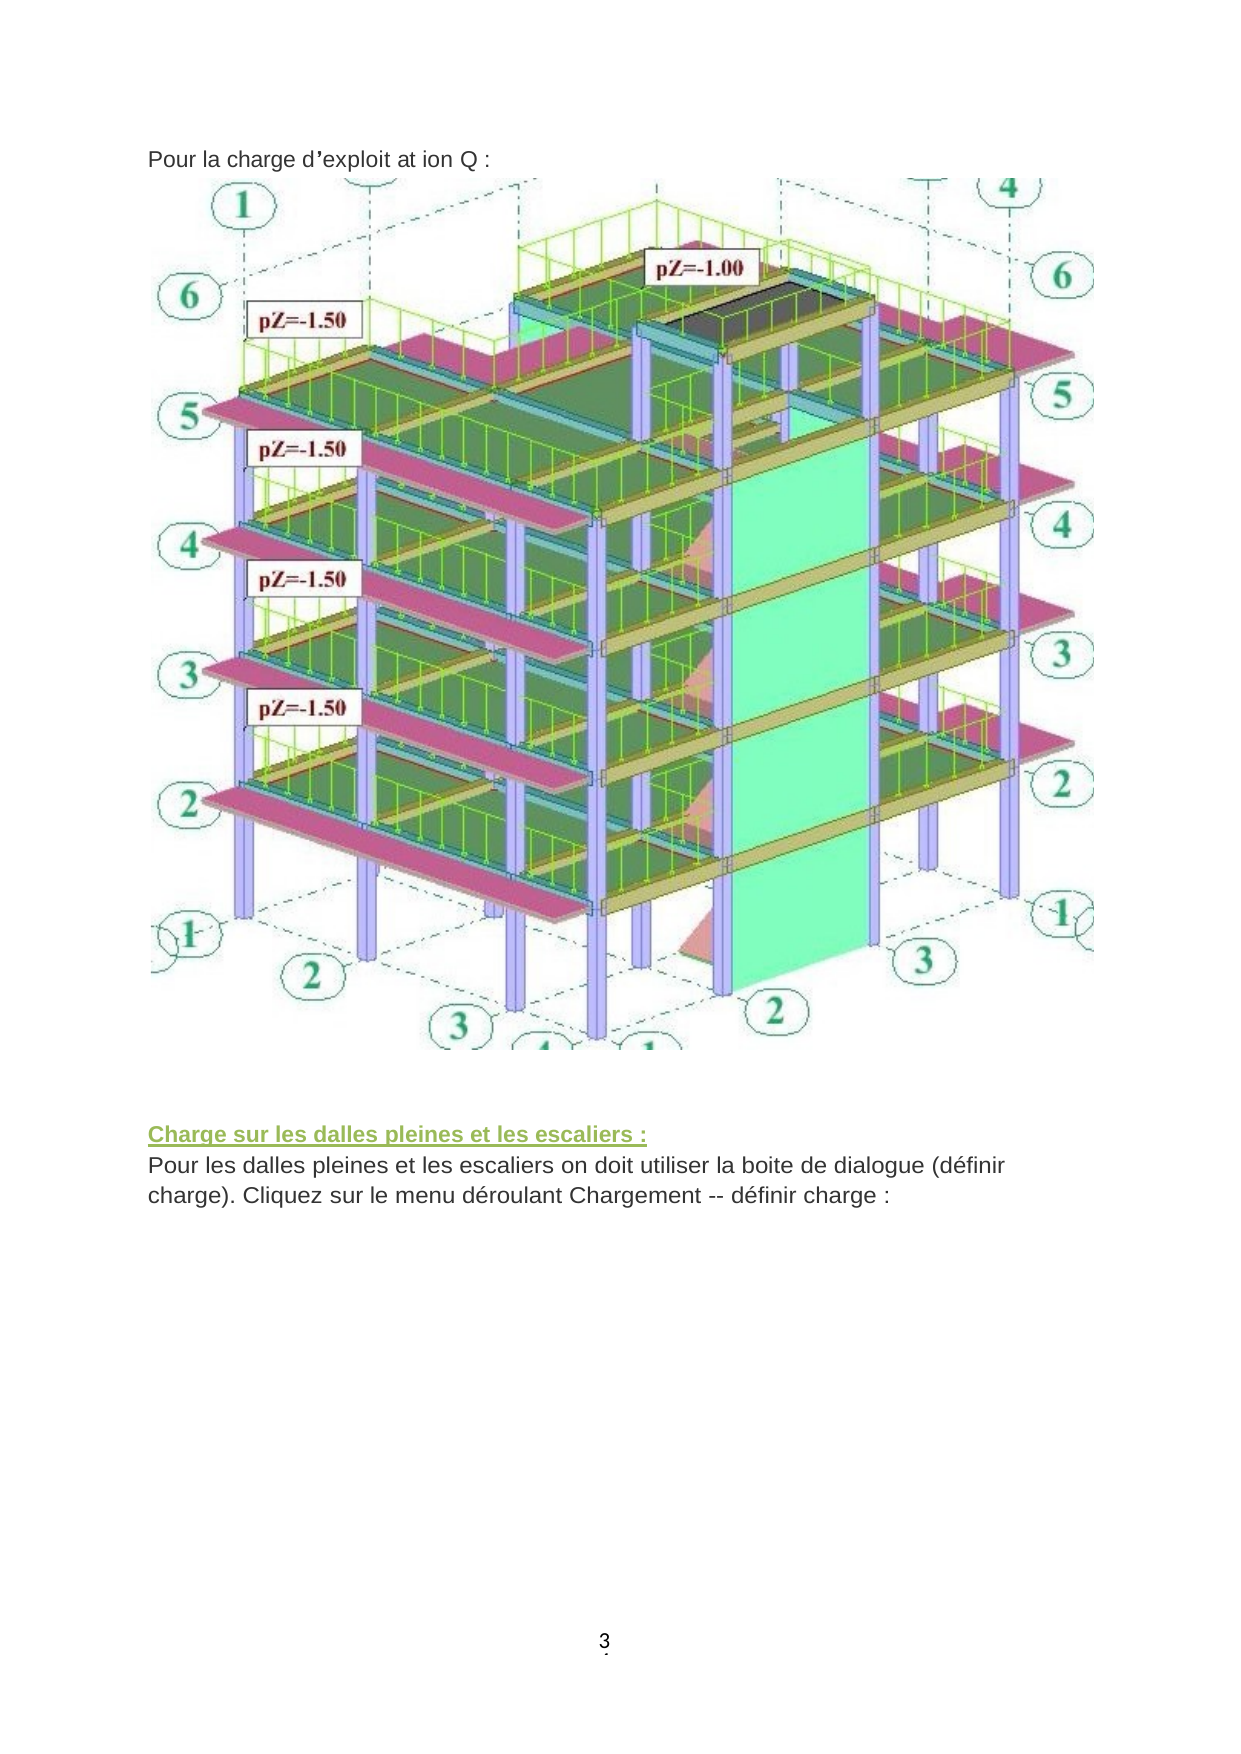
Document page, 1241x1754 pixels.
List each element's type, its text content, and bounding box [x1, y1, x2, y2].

subtitle Charge sur les dalles pleines et les escaliers : [148, 1121, 1107, 1148]
text Pour la charge d exploit at ion Q : [148, 146, 1107, 173]
text Pour les dalles pleines et les escaliers on doit utiliser la boite de dialogue (définir charge). Cliquez sur le menu déroulant Chargement -- définir charge : [148, 1152, 1098, 1208]
picture [150, 178, 1094, 1050]
